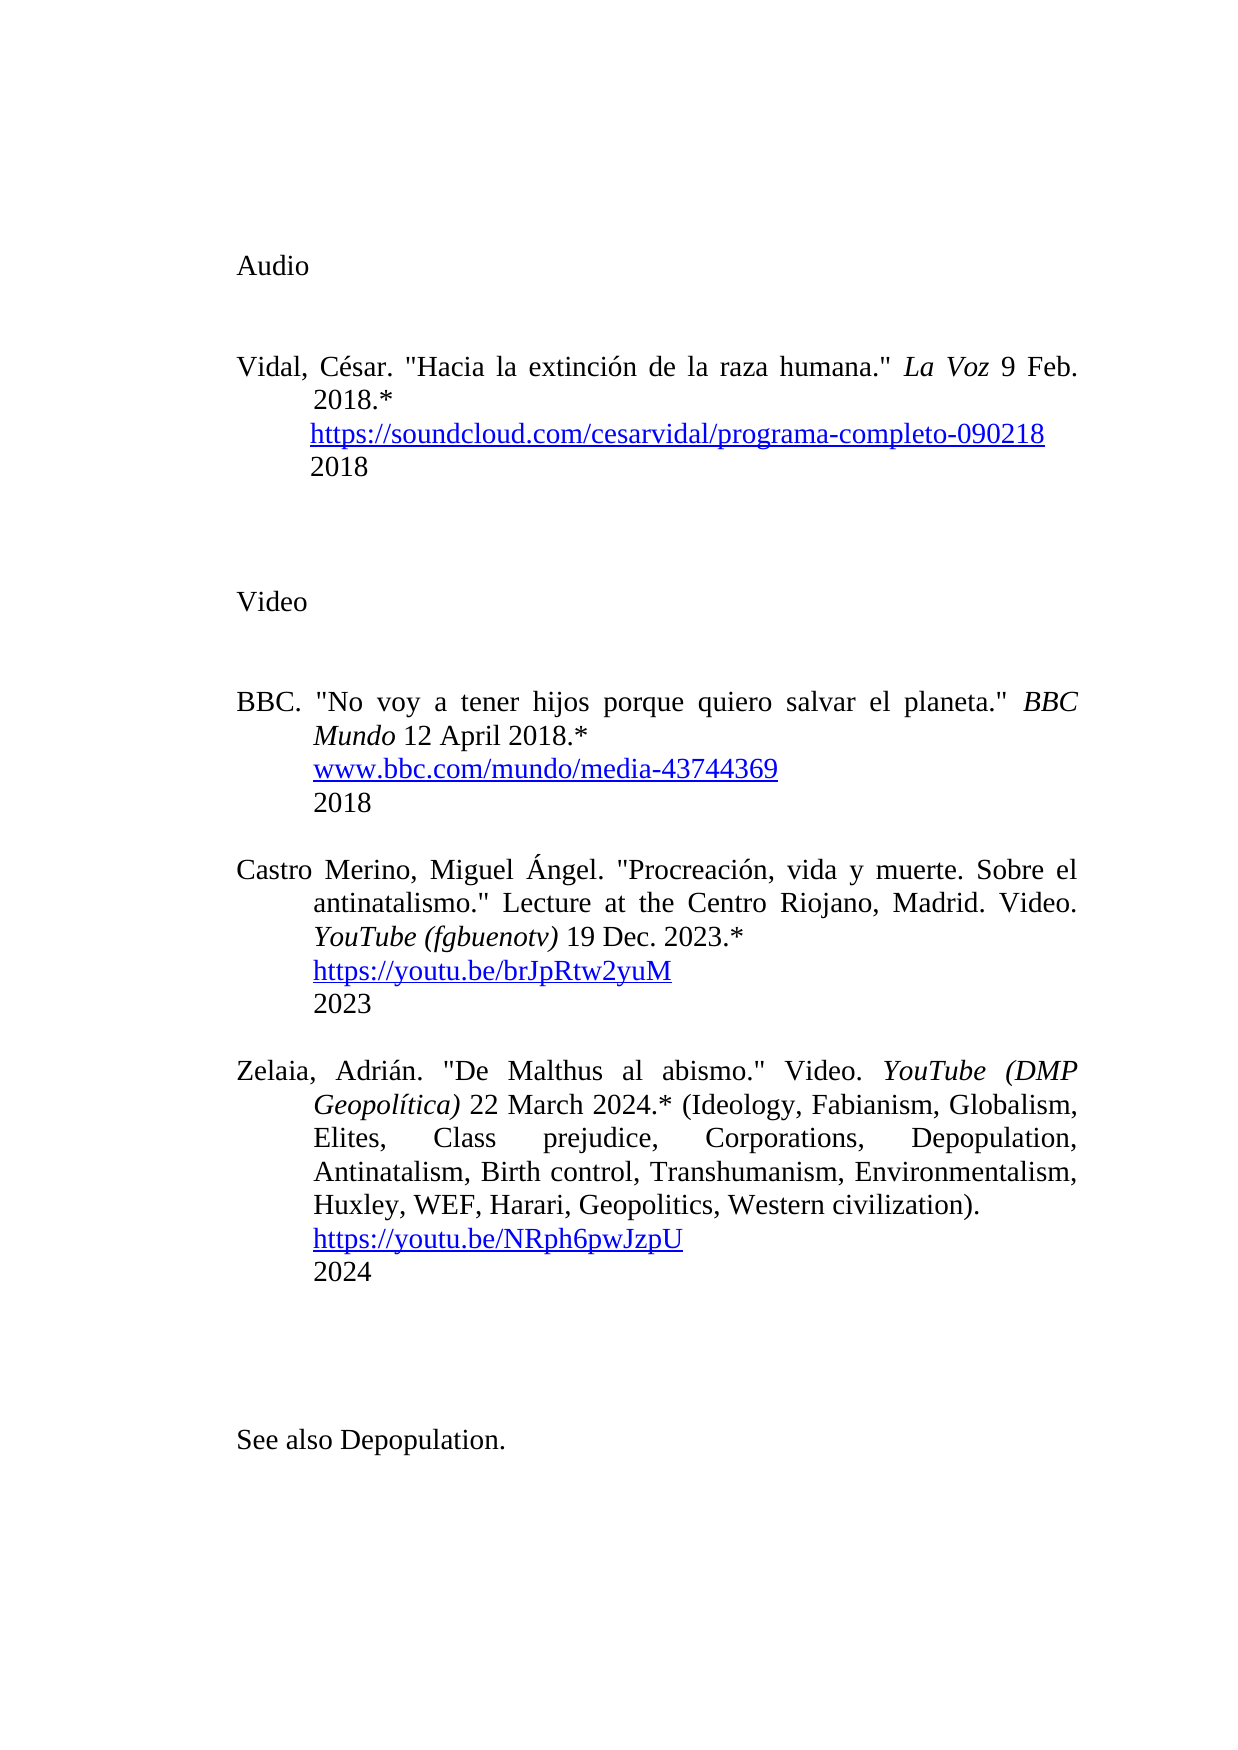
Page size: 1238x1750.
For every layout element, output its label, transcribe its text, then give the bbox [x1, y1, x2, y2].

text 2024 [236, 1254, 1078, 1288]
text www.bbc.com/mundo/media-43744369 [236, 751, 1078, 785]
text Audio [236, 248, 1078, 282]
text 2018 [236, 785, 1078, 818]
text https://soundcloud.com/cesarvidal/programa-completo-090218 [236, 416, 1078, 449]
text BBC. "No voy a tener hijos porque quiero salvar el planeta." BBC Mundo 12 April 2018.* [236, 684, 1078, 751]
text 2023 [236, 986, 1078, 1020]
text Zelaia, Adrián. "De Malthus al abismo." Video. YouTube (DMP Geopolítica) 22 March 2024.* (Ideology, Fabianism, Globalism, Elites, Class prejudice, Corporations, Depopulation, Antinatalism, Birth control, Transhumanism, Environmentalism, Huxley, WEF, Harari, Geopolitics, Western civilization). [236, 1053, 1078, 1221]
text Video [236, 584, 1078, 617]
text Castro Merino, Miguel Ángel. "Procreación, vida y muerte. Sobre el antinatalismo." Lecture at the Centro Riojano, Madrid. Video. YouTube (fgbuenotv) 19 Dec. 2023.* [236, 852, 1078, 953]
text Vidal, César. "Hacia la extinción de la raza humana." La Voz 9 Feb. 2018.* [236, 349, 1078, 416]
text See also Depopulation. [236, 1422, 1078, 1456]
text https://youtu.be/NRph6pwJzpU [313, 1221, 1078, 1254]
text 2018 [236, 449, 1078, 483]
text https://youtu.be/brJpRtw2yuM [313, 953, 1078, 986]
